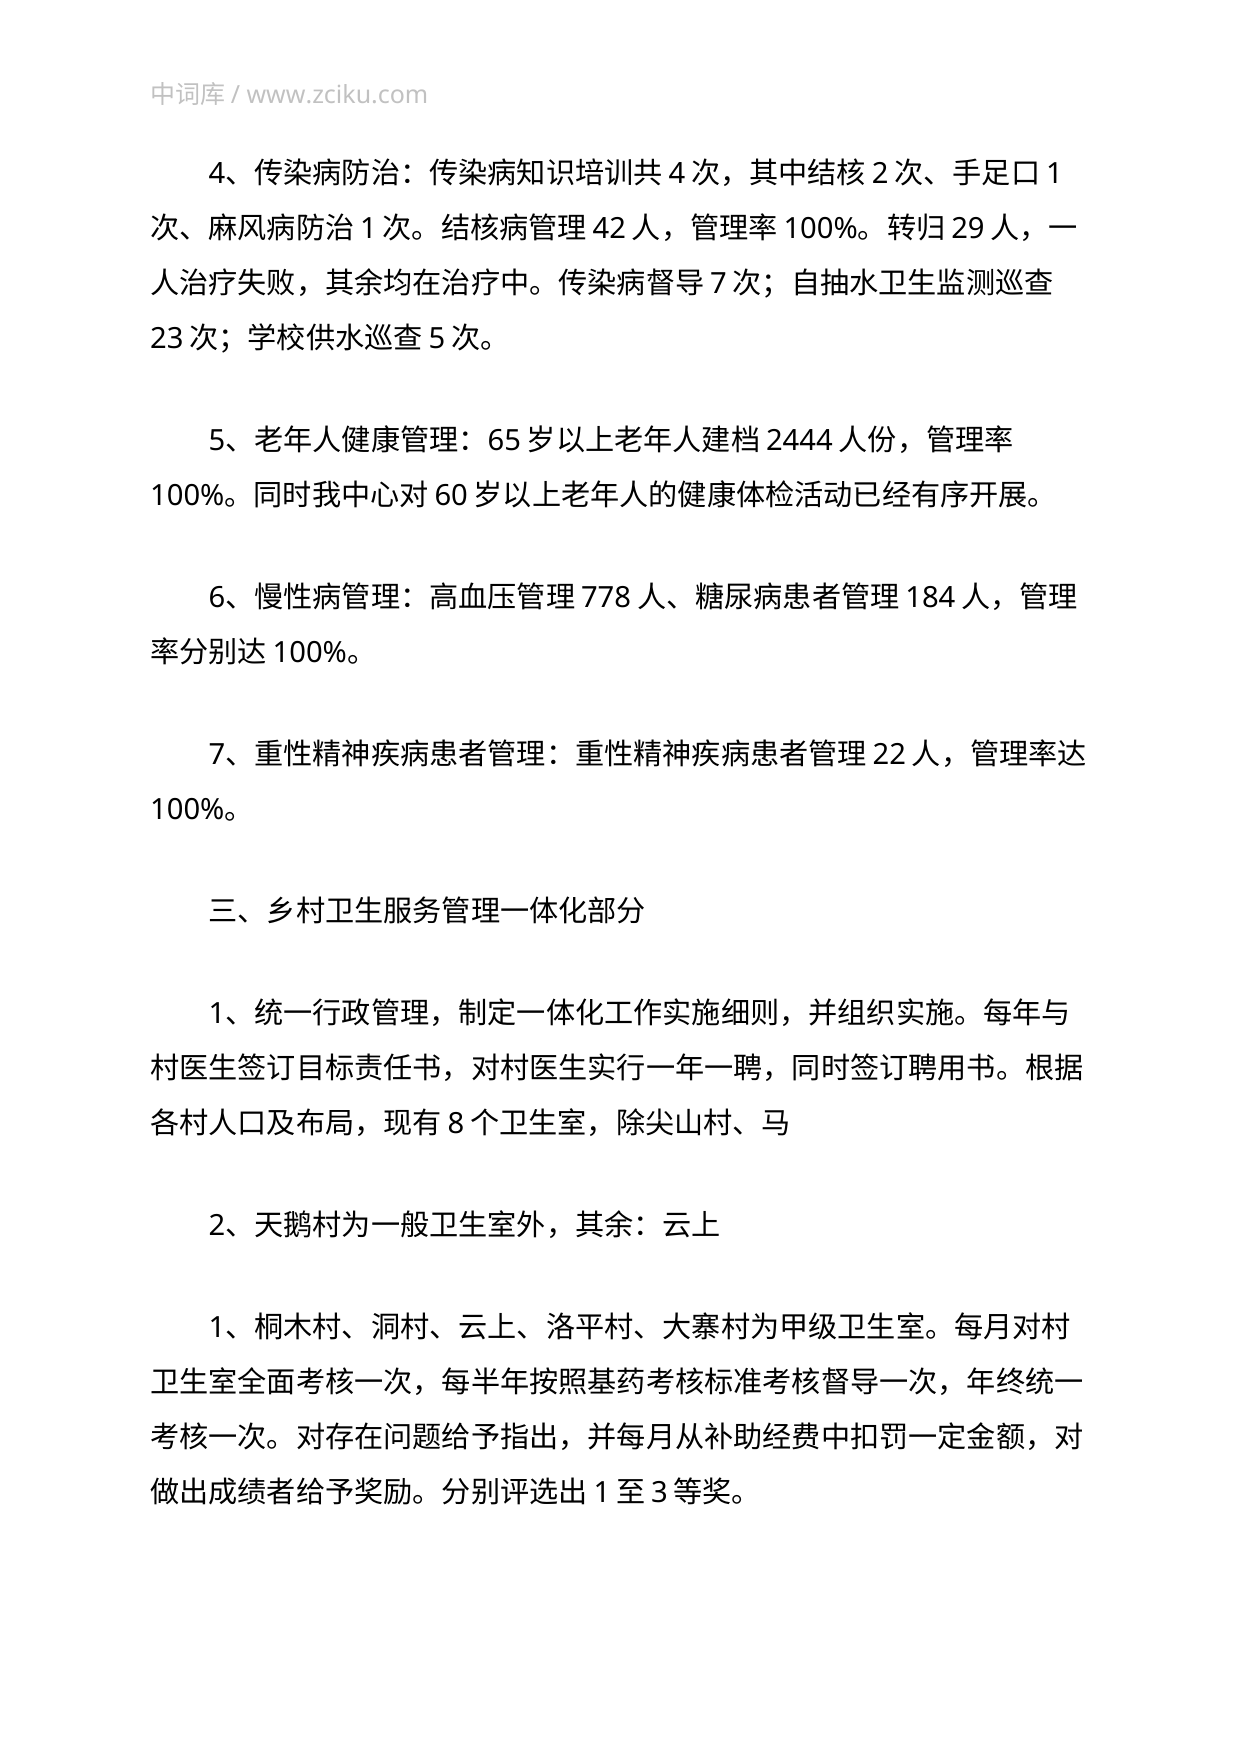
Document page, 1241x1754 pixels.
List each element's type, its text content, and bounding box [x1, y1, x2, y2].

text 1、桐木村、洞村、云上、洛平村、大寨村为甲级卫生室。每月对村卫生室全面考核一次，每半年按照基药考核标准考核督导一次，年终统一考核一次。对存在问题给予指出，并每月从补助经费中扣罚一定金额，对做出成绩者给予奖励。分别评选出1至3等奖。 [150, 1303, 1090, 1511]
text 6、慢性病管理：高血压管理778人、糖尿病患者管理184人，管理率分别达100%。 [150, 574, 1090, 671]
text 三、乡村卫生服务管理一体化部分 [150, 888, 1090, 930]
text 5、老年人健康管理：65岁以上老年人建档2444人份，管理率100%。同时我中心对60岁以上老年人的健康体检活动已经有序开展。 [150, 417, 1090, 514]
text 1、统一行政管理，制定一体化工作实施细则，并组织实施。每年与村医生签订目标责任书，对村医生实行一年一聘，同时签订聘用书。根据各村人口及布局，现有8个卫生室，除尖山村、马 [150, 990, 1090, 1142]
text 7、重性精神疾病患者管理：重性精神疾病患者管理22人，管理率达100%。 [150, 731, 1090, 828]
text 2、天鹅村为一般卫生室外，其余：云上 [150, 1202, 1090, 1244]
text 4、传染病防治：传染病知识培训共4次，其中结核2次、手足口1次、麻风病防治1次。结核病管理42人，管理率100%。转归29人，一人治疗失败，其余均在治疗中。传染病督导7次；自抽水卫生监测巡查23次；学校供水巡查5次。 [150, 150, 1090, 357]
